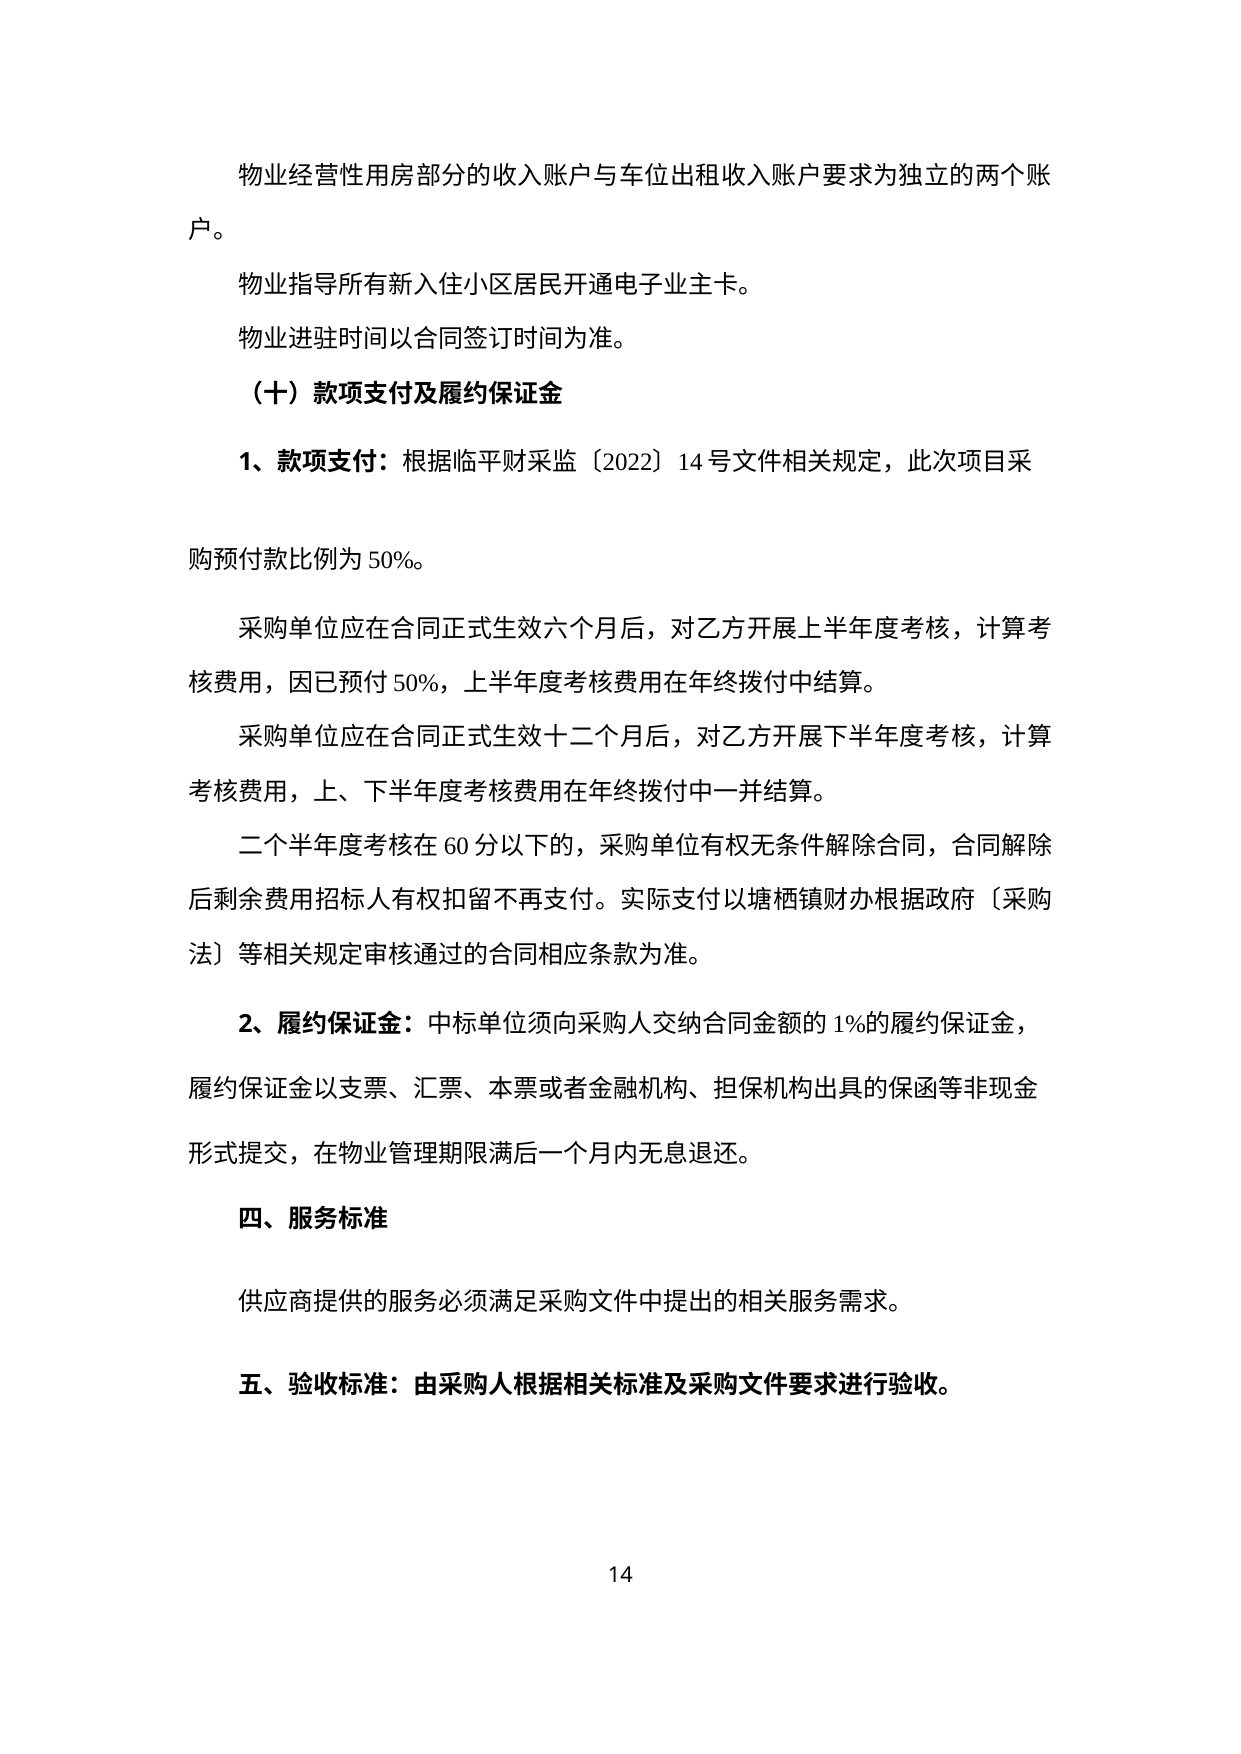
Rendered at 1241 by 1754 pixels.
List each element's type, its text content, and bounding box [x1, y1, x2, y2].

text （十）款项支付及履约保证金 [188, 373, 1052, 409]
text 五、验收标准：由采购人根据相关标准及采购文件要求进行验收。 [188, 1350, 1052, 1415]
text 物业经营性用房部分的收入账户与车位出租收入账户要求为独立的两个账户。 [188, 156, 1052, 246]
text 2、履约保证金：中标单位须向采购人交纳合同金额的1%的履约保证金，履约保证金以支票、汇票、本票或者金融机构、担保机构出具的保函等非现金形式提交，在物业管理期限满后一个月内无息退还。 [188, 989, 1052, 1184]
text 二个半年度考核在60分以下的，采购单位有权无条件解除合同，合同解除后剩余费用招标人有权扣留不再支付。实际支付以塘栖镇财办根据政府〔采购法〕等相关规定审核通过的合同相应条款为准。 [188, 826, 1052, 971]
text 物业进驻时间以合同签订时间为准。 [188, 319, 1052, 355]
list 1、款项支付：根据临平财采监〔2022〕14号文件相关规定，此次项目采购预付款比例为50%。 [188, 427, 1052, 590]
text 四、服务标准 [188, 1184, 1052, 1249]
text 采购单位应在合同正式生效六个月后，对乙方开展上半年度考核，计算考核费用，因已预付50%，上半年度考核费用在年终拨付中结算。 [188, 608, 1052, 699]
text 采购单位应在合同正式生效十二个月后，对乙方开展下半年度考核，计算考核费用，上、下半年度考核费用在年终拨付中一并结算。 [188, 717, 1052, 807]
text 供应商提供的服务必须满足采购文件中提出的相关服务需求。 [188, 1267, 1052, 1332]
text 物业指导所有新入住小区居民开通电子业主卡。 [188, 264, 1052, 301]
